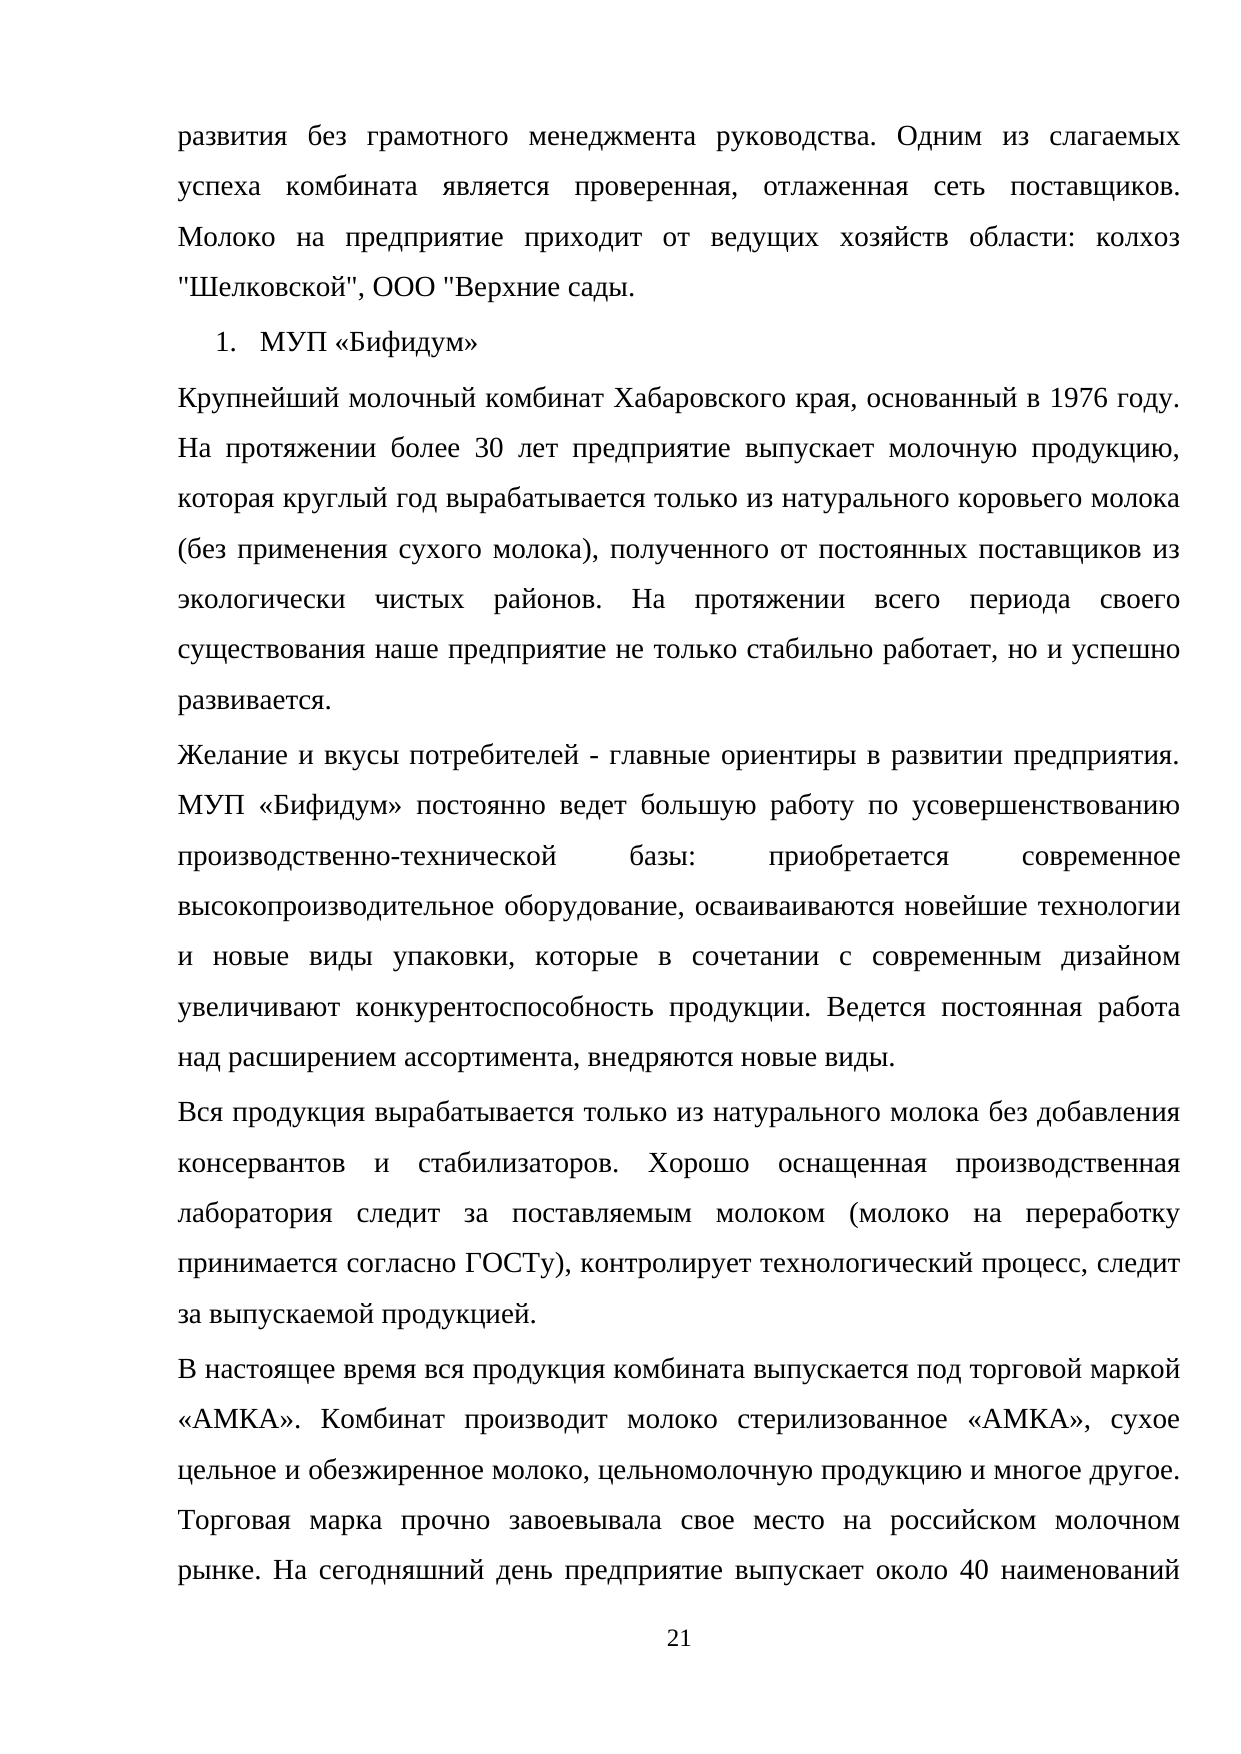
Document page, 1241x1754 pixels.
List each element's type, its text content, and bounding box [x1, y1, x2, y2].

text Вся продукция вырабатывается только из натурального молока без добавления консервантов и стабилизаторов. Хорошо оснащенная производственная лаборатория следит за поставляемым молоком (молоко на переработку принимается согласно ГОСТу), контролирует технологический процесс, следит за выпускаемой продукцией. [177, 1094, 1181, 1329]
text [177, 1351, 1181, 1586]
list МУП «Бифидум» [215, 324, 1181, 358]
text Крупнейший молочный комбинат Хабаровского края, основанный в 1976 году. На протяжении более 30 лет предприятие выпускает молочную продукцию, которая круглый год вырабатывается только из натурального коровьего молока (без применения сухого молока), полученного от постоянных поставщиков из экологически чистых районов. На протяжении всего периода своего существования наше предприятие не только стабильно работает, но и успешно развивается. [177, 380, 1181, 715]
text Желание и вкусы потребителей - главные ориентиры в развитии предприятия. МУП «Бифидум» постоянно ведет большую работу по усовершенствованию производственно-технической базы: приобретается современное высокопроизводительное оборудование, осваиваиваются новейшие технологии и новые виды упаковки, которые в сочетании с современным дизайном увеличивают конкурентоспособность продукции. Ведется постоянная работа над расширением ассортимента, внедряются новые виды. [177, 737, 1181, 1073]
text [177, 118, 1181, 303]
